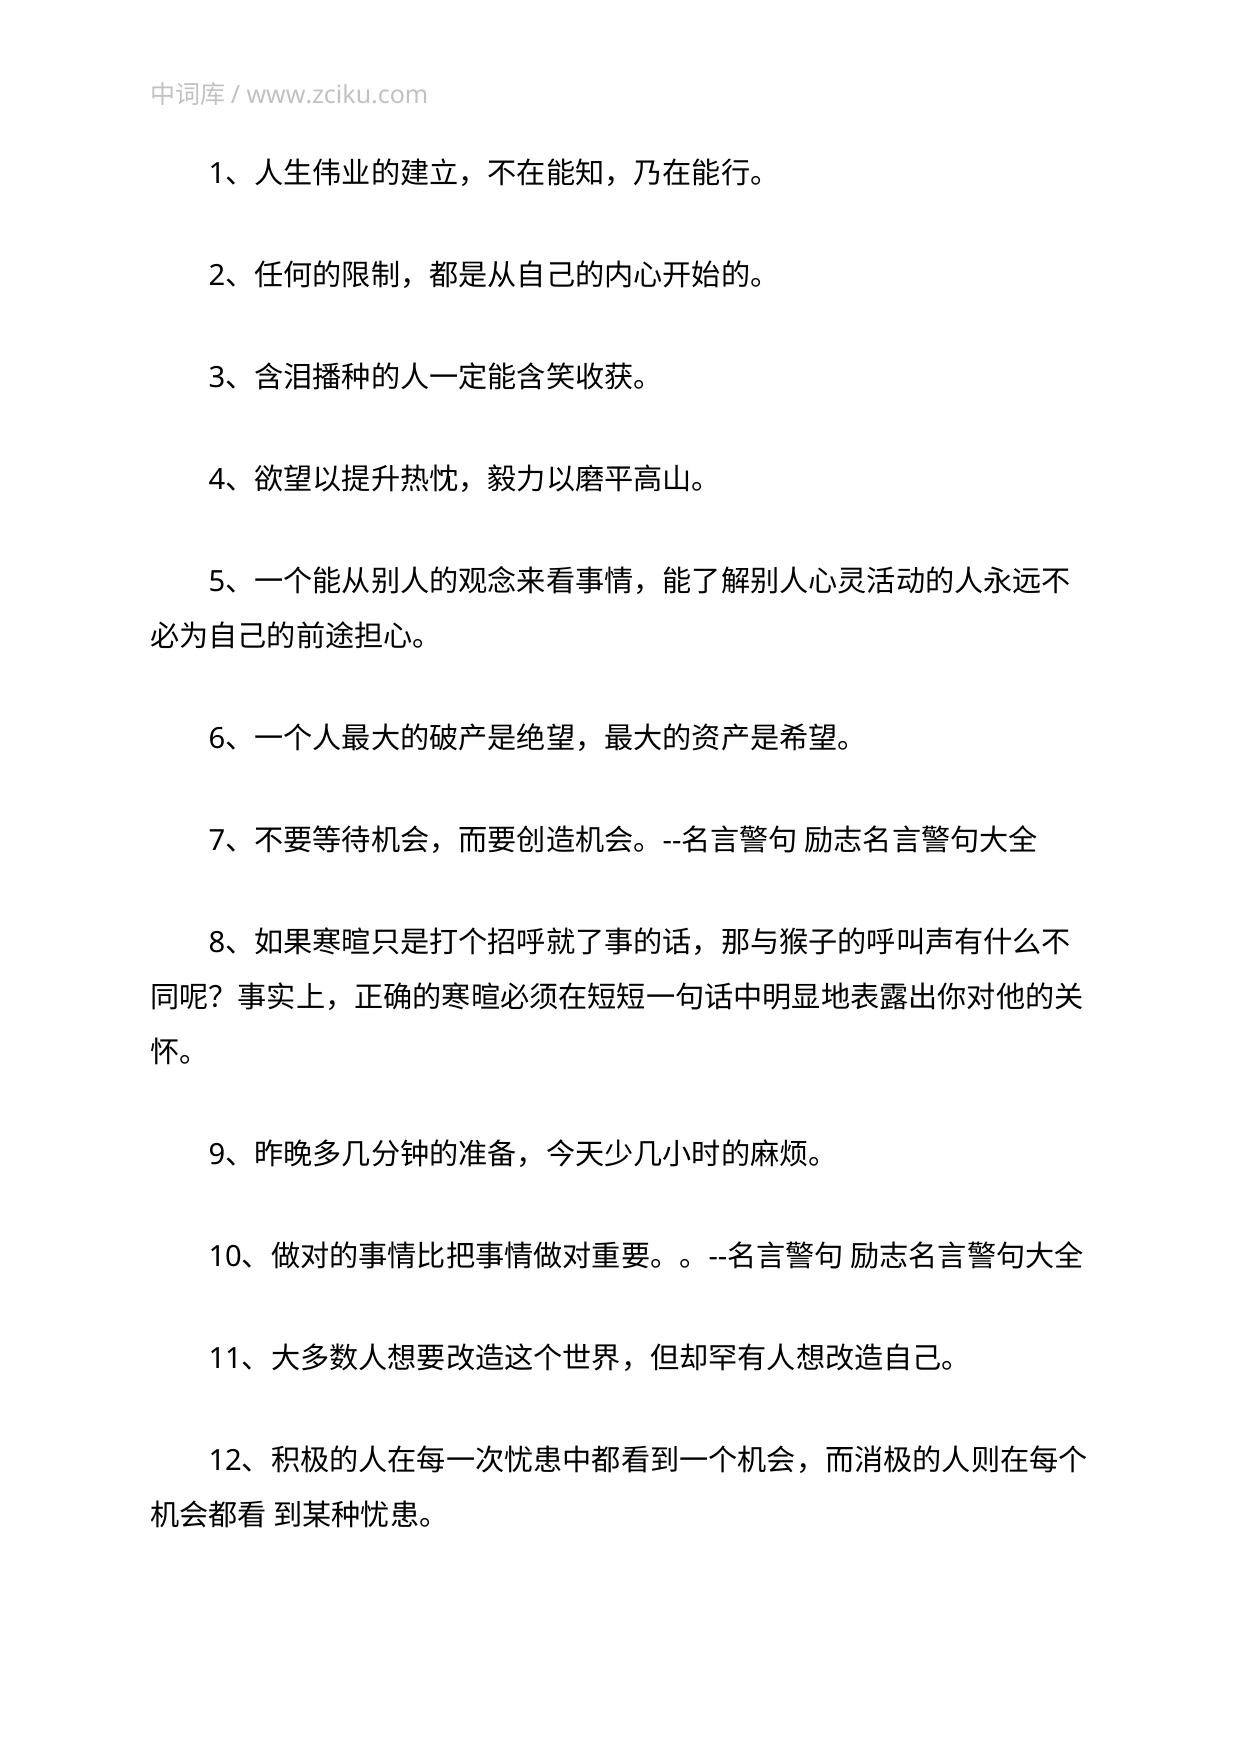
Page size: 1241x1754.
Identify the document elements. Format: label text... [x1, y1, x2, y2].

text 3、含泪播种的人一定能含笑收获。 [150, 354, 1090, 396]
text 12、积极的人在每一次忧患中都看到一个机会，而消极的人则在每个机会都看 到某种忧患。 [150, 1436, 1090, 1533]
text 7、不要等待机会，而要创造机会。--名言警句 励志名言警句大全 [150, 817, 1090, 859]
text 4、欲望以提升热忱，毅力以磨平高山。 [150, 456, 1090, 498]
text 2、任何的限制，都是从自己的内心开始的。 [150, 252, 1090, 294]
text 9、昨晚多几分钟的准备，今天少几小时的麻烦。 [150, 1130, 1090, 1173]
text 10、做对的事情比把事情做对重要。。--名言警句 励志名言警句大全 [150, 1232, 1090, 1275]
text 11、大多数人想要改造这个世界，但却罕有人想改造自己。 [150, 1334, 1090, 1377]
text 6、一个人最大的破产是绝望，最大的资产是希望。 [150, 715, 1090, 757]
text 5、一个能从别人的观念来看事情，能了解别人心灵活动的人永远不必为自己的前途担心。 [150, 558, 1090, 655]
text 1、人生伟业的建立，不在能知，乃在能行。 [150, 150, 1090, 192]
text 8、如果寒暄只是打个招呼就了事的话，那与猴子的呼叫声有什么不同呢？事实上，正确的寒暄必须在短短一句话中明显地表露出你对他的关怀。 [150, 919, 1090, 1071]
